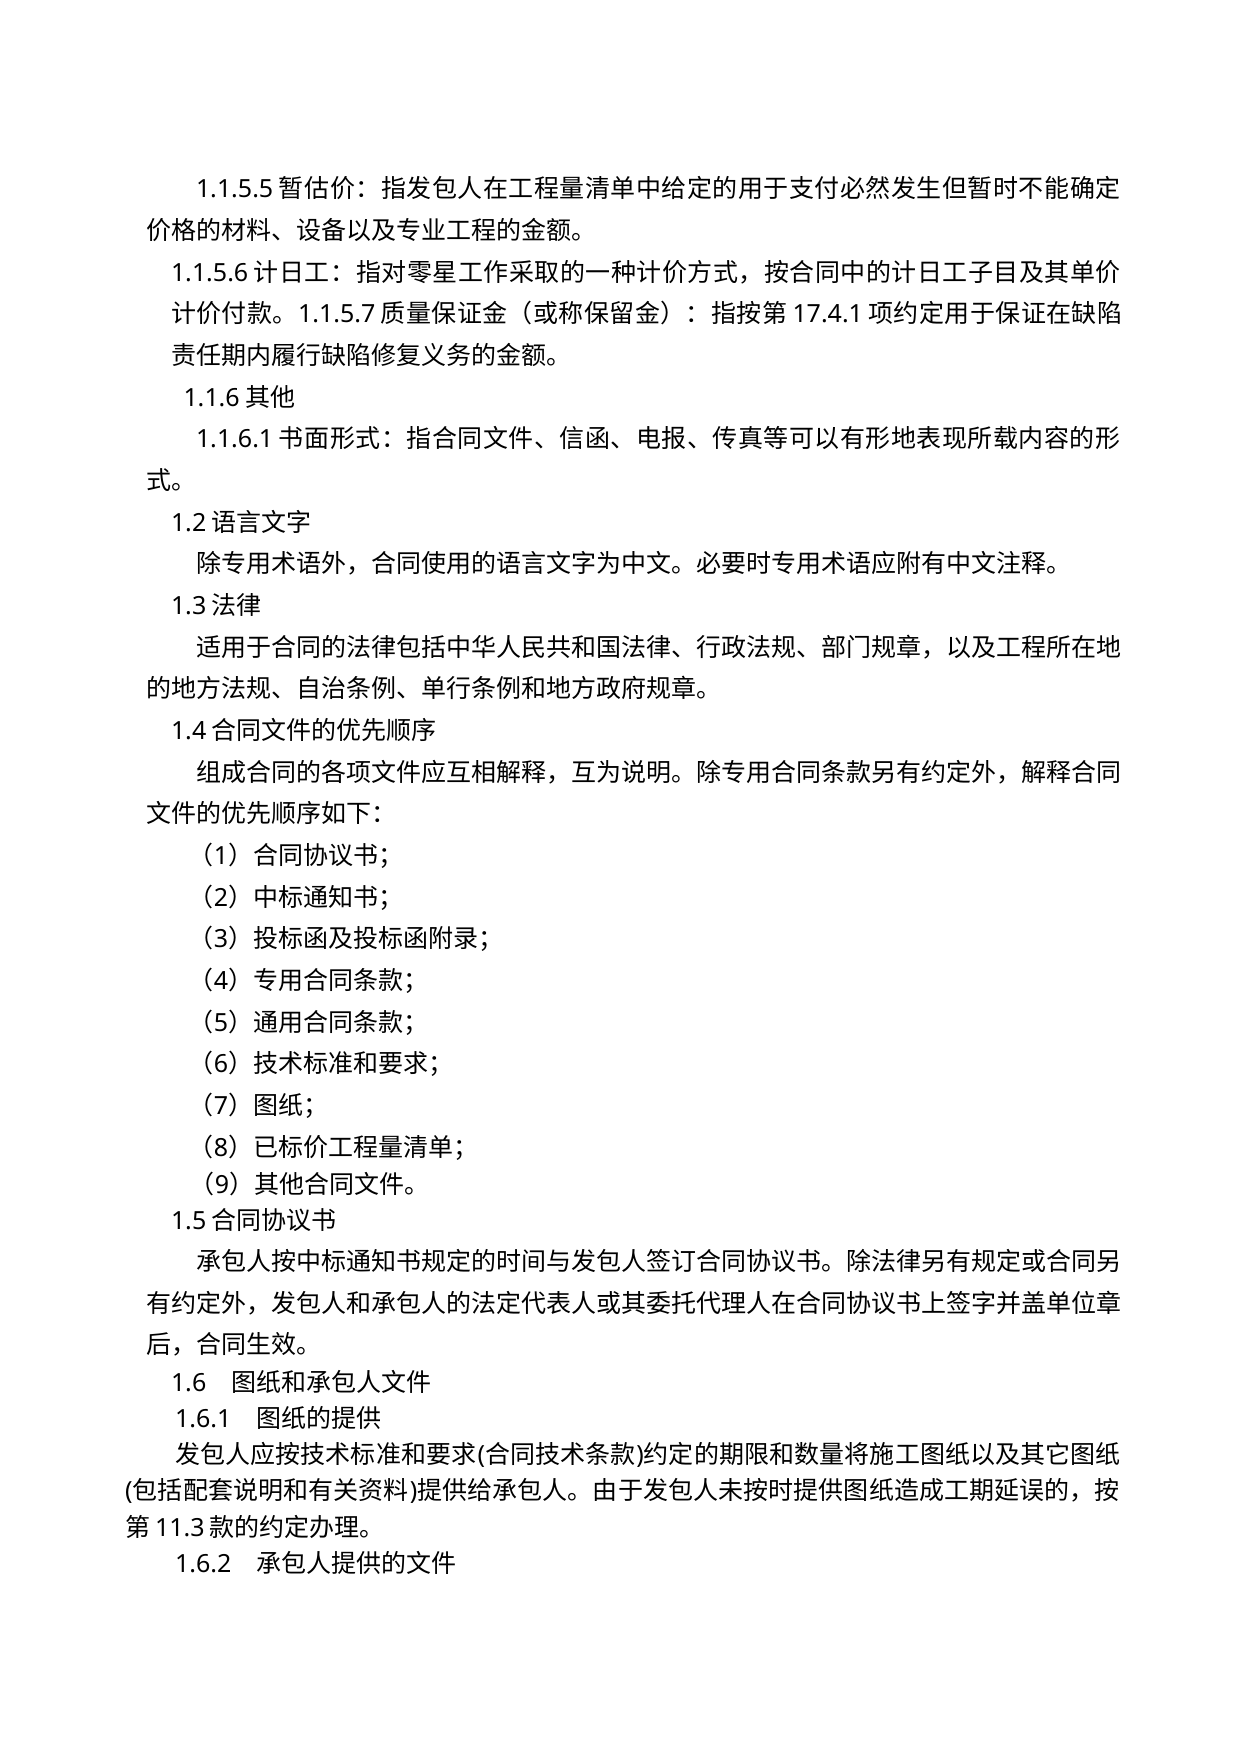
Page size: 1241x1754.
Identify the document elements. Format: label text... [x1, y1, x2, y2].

text 1.5合同协议书 [146, 1201, 1122, 1237]
text （2）中标通知书； [146, 873, 1122, 914]
text （6）技术标准和要求； [146, 1039, 1122, 1081]
text （7）图纸； [146, 1081, 1122, 1123]
text 1.1.6.1书面形式：指合同文件、信函、电报、传真等可以有形地表现所载内容的形式。 [146, 414, 1122, 498]
text 1.1.6其他 [146, 373, 1122, 414]
text （5）通用合同条款； [146, 998, 1122, 1039]
text 1.1.5.6计日工：指对零星工作采取的一种计价方式，按合同中的计日工子目及其单价计价付款。1.1.5.7质量保证金（或称保留金）：指按第17.4.1项约定用于保证在缺陷责任期内履行缺陷修复义务的金额。 [171, 248, 1122, 373]
text 1.4合同文件的优先顺序 [146, 706, 1122, 748]
text 除专用术语外，合同使用的语言文字为中文。必要时专用术语应附有中文注释。 [146, 539, 1122, 581]
text 承包人按中标通知书规定的时间与发包人签订合同协议书。除法律另有规定或合同另有约定外，发包人和承包人的法定代表人或其委托代理人在合同协议书上签字并盖单位章后，合同生效。 [146, 1237, 1122, 1362]
text 1.1.5.5暂估价：指发包人在工程量清单中给定的用于支付必然发生但暂时不能确定价格的材料、设备以及专业工程的金额。 [146, 164, 1122, 248]
text （8）已标价工程量清单； [146, 1123, 1122, 1164]
text 1.6.1 图纸的提供 [125, 1398, 1122, 1434]
text 1.3法律 [146, 581, 1122, 623]
text （4）专用合同条款； [146, 956, 1122, 998]
text 适用于合同的法律包括中华人民共和国法律、行政法规、部门规章，以及工程所在地的地方法规、自治条例、单行条例和地方政府规章。 [146, 623, 1122, 706]
text （9）其他合同文件。 [146, 1164, 1122, 1201]
text 1.6.2 承包人提供的文件 [125, 1543, 1122, 1579]
text （1）合同协议书； [146, 831, 1122, 873]
text 1.2语言文字 [146, 498, 1122, 539]
text （3）投标函及投标函附录； [146, 914, 1122, 956]
text 1.6 图纸和承包人文件 [146, 1362, 1122, 1398]
text 组成合同的各项文件应互相解释，互为说明。除专用合同条款另有约定外，解释合同文件的优先顺序如下： [146, 748, 1122, 831]
text 发包人应按技术标准和要求(合同技术条款)约定的期限和数量将施工图纸以及其它图纸(包括配套说明和有关资料)提供给承包人。由于发包人未按时提供图纸造成工期延误的，按第11.3款的约定办理。 [125, 1434, 1122, 1543]
